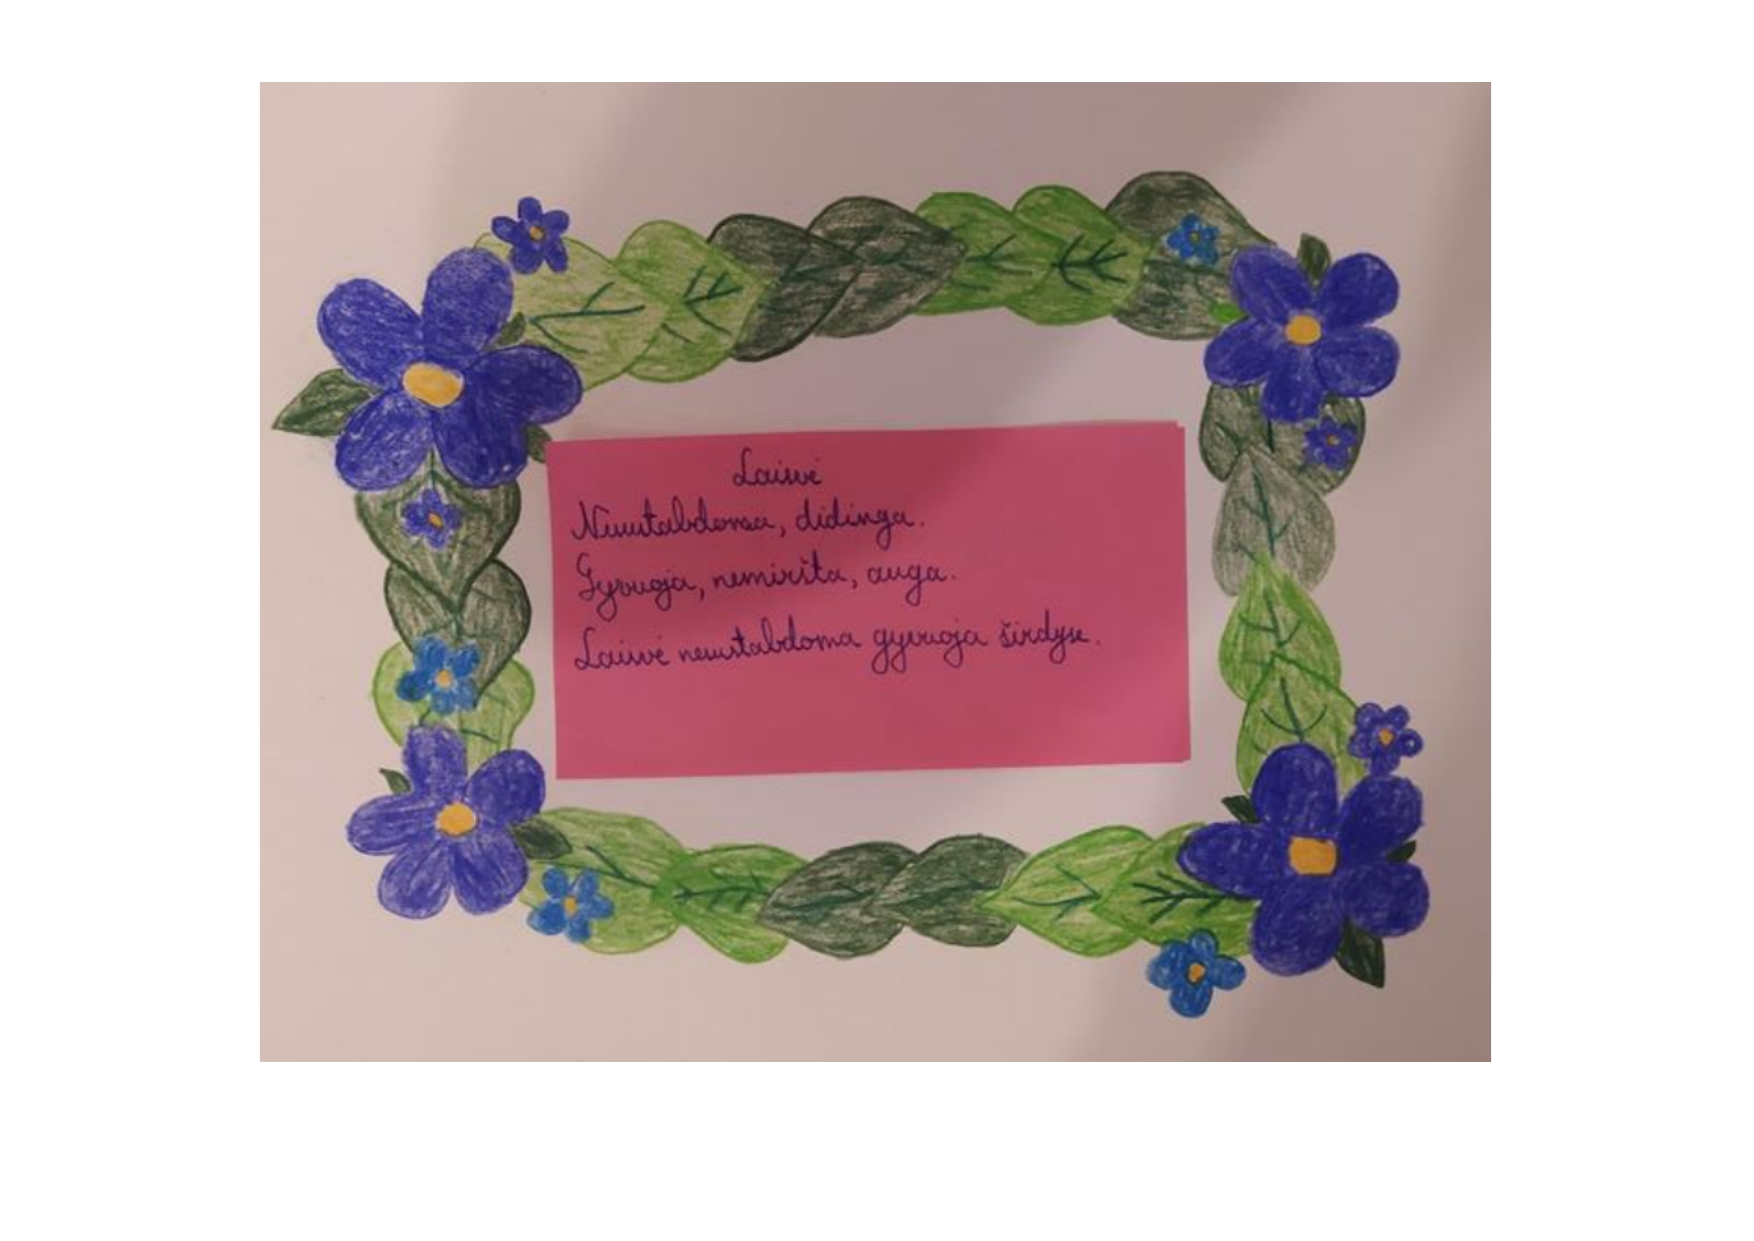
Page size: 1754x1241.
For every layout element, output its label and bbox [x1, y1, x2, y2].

picture [259, 82, 1492, 1062]
